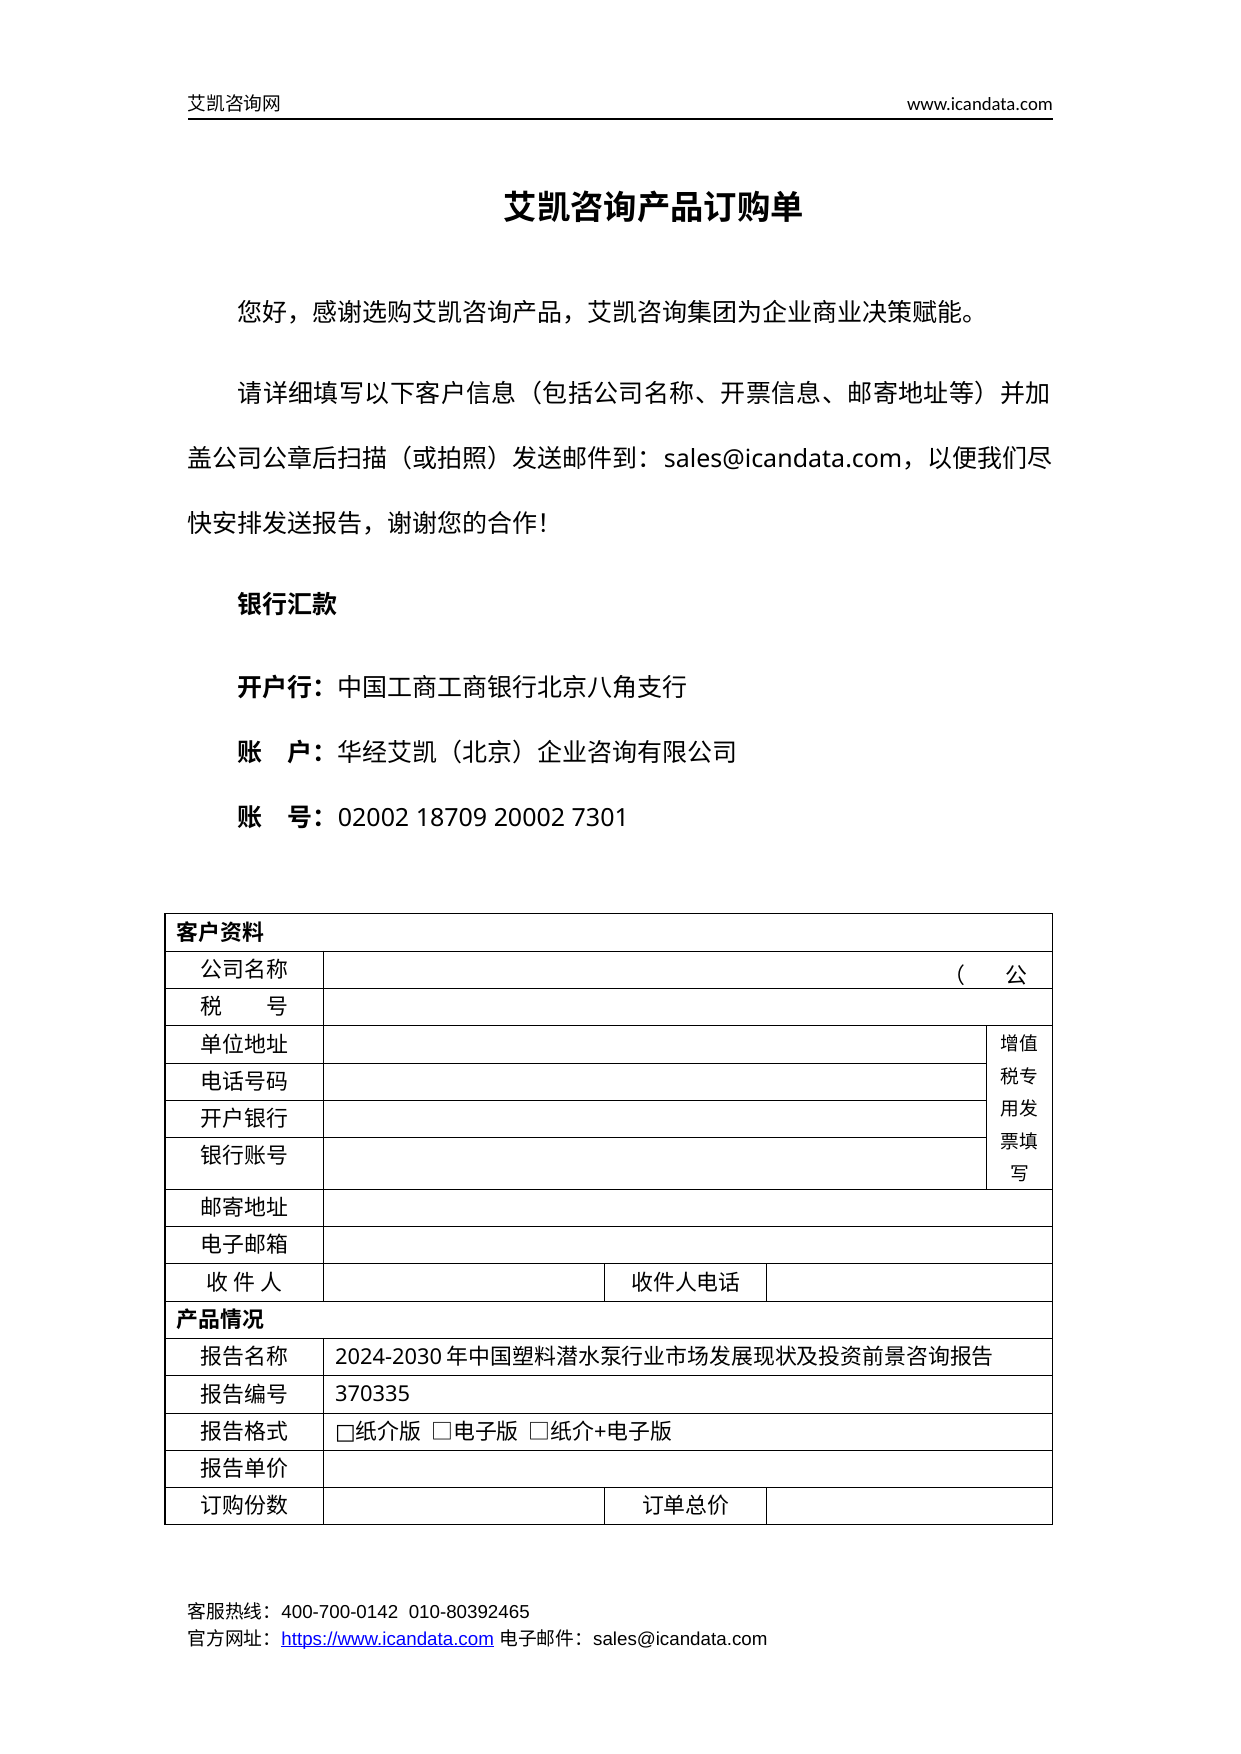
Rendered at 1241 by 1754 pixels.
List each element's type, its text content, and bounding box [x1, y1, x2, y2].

table_cell [324, 1264, 604, 1301]
table_cell 2024-2030年中国塑料潜水泵行业市场发展现状及投资前景咨询报告 [324, 1339, 1052, 1375]
table_cell [324, 1227, 1052, 1263]
table_cell 增值税专用发票填写 [987, 1026, 1052, 1189]
table_cell [324, 1026, 986, 1062]
table_cell [324, 1064, 986, 1100]
table_cell 订购份数 [166, 1488, 323, 1524]
table_cell [324, 989, 1052, 1025]
table_cell 370335 [324, 1376, 1052, 1412]
text 账 号：02002 18709 20002 7301 [187, 783, 1053, 848]
text 开户行：中国工商工商银行北京八角支行 [187, 653, 1053, 718]
table_cell □纸介版 □电子版 □纸介+电子版 [324, 1414, 1052, 1450]
text 请详细填写以下客户信息（包括公司名称、开票信息、邮寄地址等）并加盖公司公章后扫描（或拍照）发送邮件到：sales@icandata.com，以便我们尽快安排发送报告，谢谢您的合作！ [187, 359, 1053, 554]
text 账 户：华经艾凯（北京）企业咨询有限公司 [187, 718, 1053, 783]
table_cell 收件人电话 [605, 1264, 766, 1301]
table_cell 单位地址 [166, 1026, 323, 1062]
table_cell 税 号 [166, 989, 323, 1025]
table_cell [324, 1101, 986, 1137]
table_cell 收 件 人 [166, 1264, 323, 1301]
table_cell 开户银行 [166, 1101, 323, 1137]
table_cell [324, 1488, 604, 1524]
table_cell 报告名称 [166, 1339, 323, 1375]
table_cell 报告单价 [166, 1451, 323, 1487]
table_cell [324, 1138, 986, 1189]
table_cell 报告编号 [166, 1376, 323, 1412]
table_cell 邮寄地址 [166, 1190, 323, 1226]
table_cell [767, 1488, 1052, 1524]
text 艾凯咨询产品订购单 [187, 172, 1053, 237]
table_cell 电子邮箱 [166, 1227, 323, 1263]
table_cell [324, 952, 1052, 988]
text 银行汇款 [187, 570, 1053, 635]
table_cell 订单总价 [605, 1488, 766, 1524]
text 您好，感谢选购艾凯咨询产品，艾凯咨询集团为企业商业决策赋能。 [187, 278, 1053, 343]
table_cell 报告格式 [166, 1414, 323, 1450]
table_cell 电话号码 [166, 1064, 323, 1100]
table_cell 产品情况 [166, 1302, 1052, 1338]
table_cell [324, 1190, 1052, 1226]
table_header 客户资料 [166, 914, 1052, 951]
table_cell 银行账号 [166, 1138, 323, 1189]
table_cell [324, 1451, 1052, 1487]
table_cell [767, 1264, 1052, 1301]
table_cell 公司名称 [166, 952, 323, 988]
